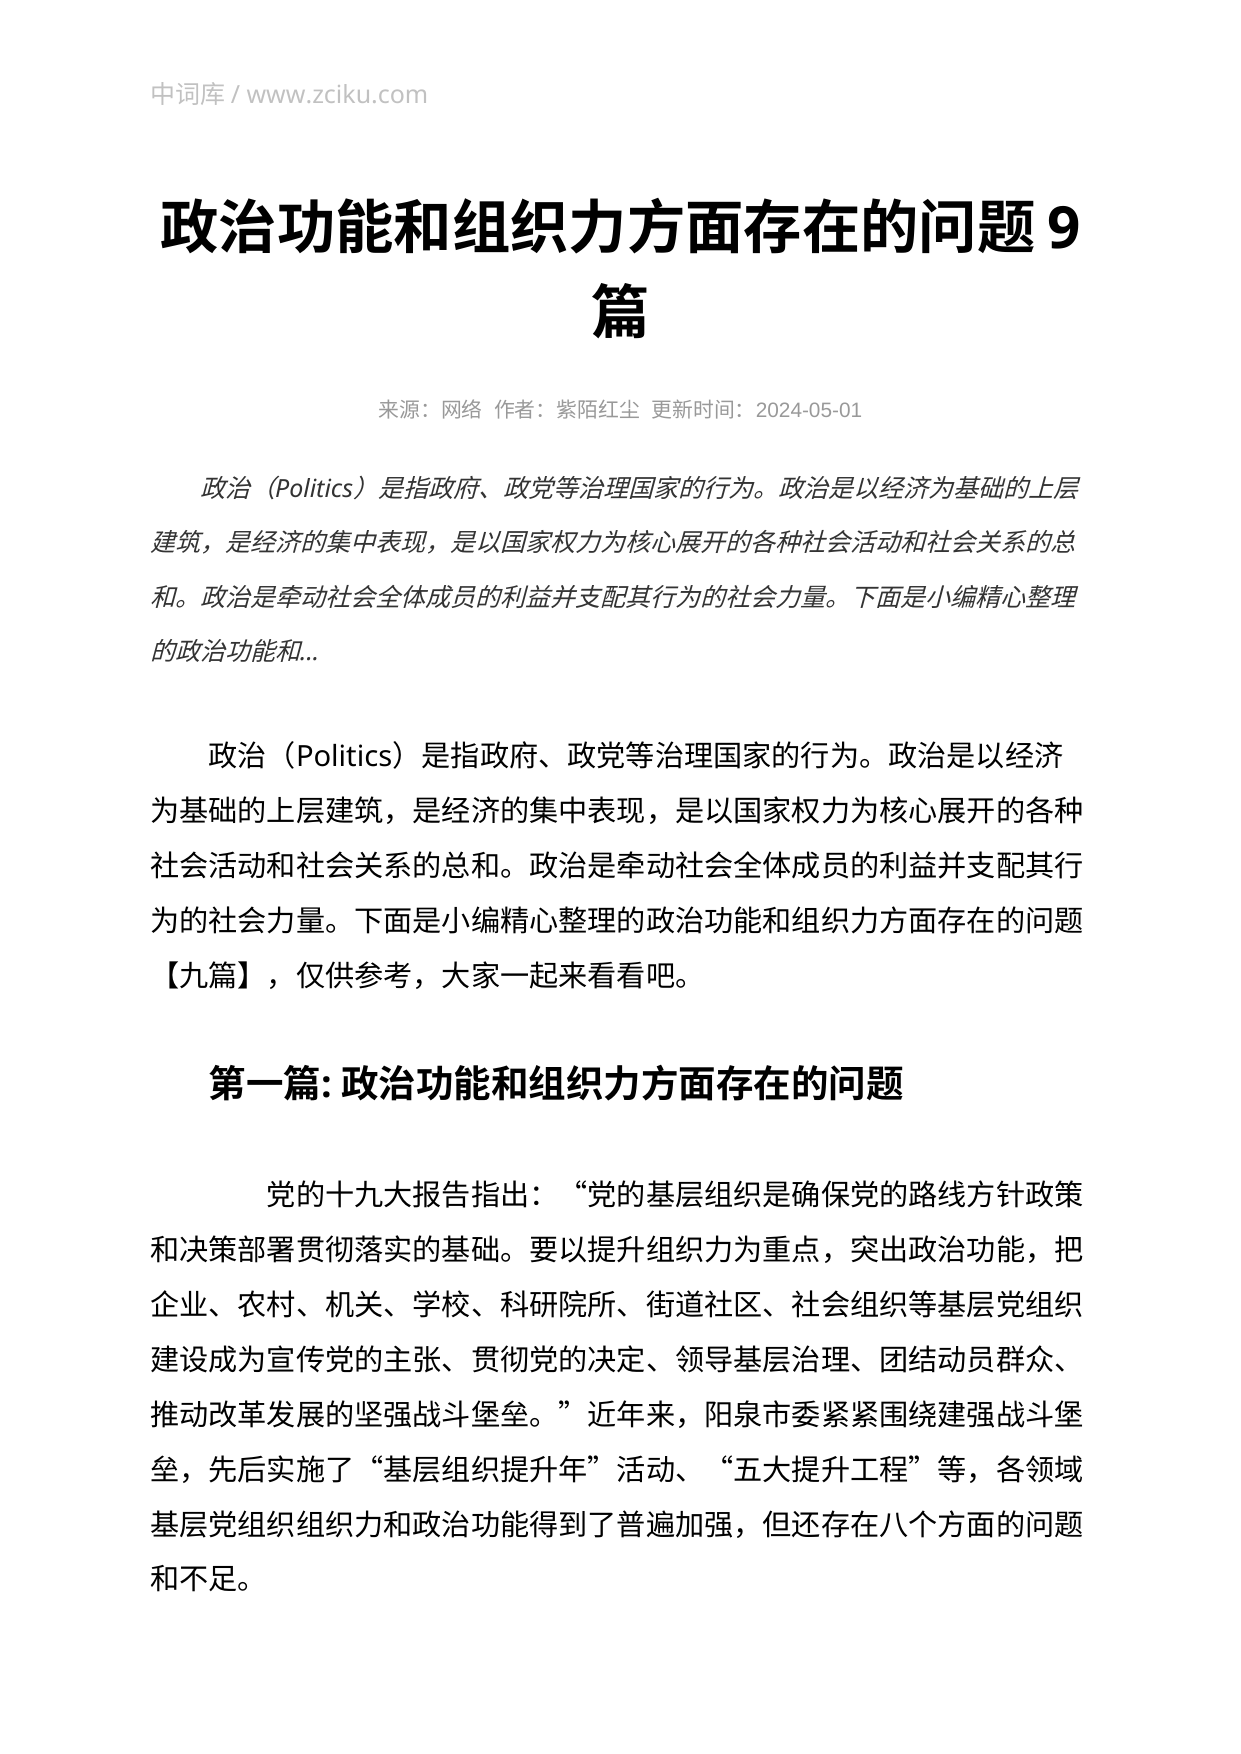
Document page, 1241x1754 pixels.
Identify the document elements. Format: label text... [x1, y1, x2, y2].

text 政治（Politics）是指政府、政党等治理国家的行为。政治是以经济为基础的上层建筑，是经济的集中表现，是以国家权力为核心展开的各种社会活动和社会关系的总和。政治是牵动社会全体成员的利益并支配其行为的社会力量。下面是小编精心整理的政治功能和... [150, 468, 1090, 668]
text 党的十九大报告指出：“党的基层组织是确保党的路线方针政策和决策部署贯彻落实的基础。要以提升组织力为重点，突出政治功能，把企业、农村、机关、学校、科研院所、街道社区、社会组织等基层党组织建设成为宣传党的主张、贯彻党的决定、领导基层治理、团结动员群众、推动改革发展的坚强战斗堡垒。”近年来，阳泉市委紧紧围绕建强战斗堡垒，先后实施了“基层组织提升年”活动、“五大提升工程”等，各领域基层党组织组织力和政治功能得到了普遍加强，但还存在八个方面的问题和不足。 [150, 1172, 1090, 1598]
text 来源：网络 作者：紫陌红尘 更新时间：2024-05-01 [150, 397, 1090, 421]
subtitle 政治功能和组织力方面存在的问题9篇 [150, 181, 1090, 351]
text 政治（Politics）是指政府、政党等治理国家的行为。政治是以经济为基础的上层建筑，是经济的集中表现，是以国家权力为核心展开的各种社会活动和社会关系的总和。政治是牵动社会全体成员的利益并支配其行为的社会力量。下面是小编精心整理的政治功能和组织力方面存在的问题【九篇】，仅供参考，大家一起来看看吧。 [150, 733, 1090, 994]
text 第一篇: 政治功能和组织力方面存在的问题 [150, 1054, 1090, 1108]
